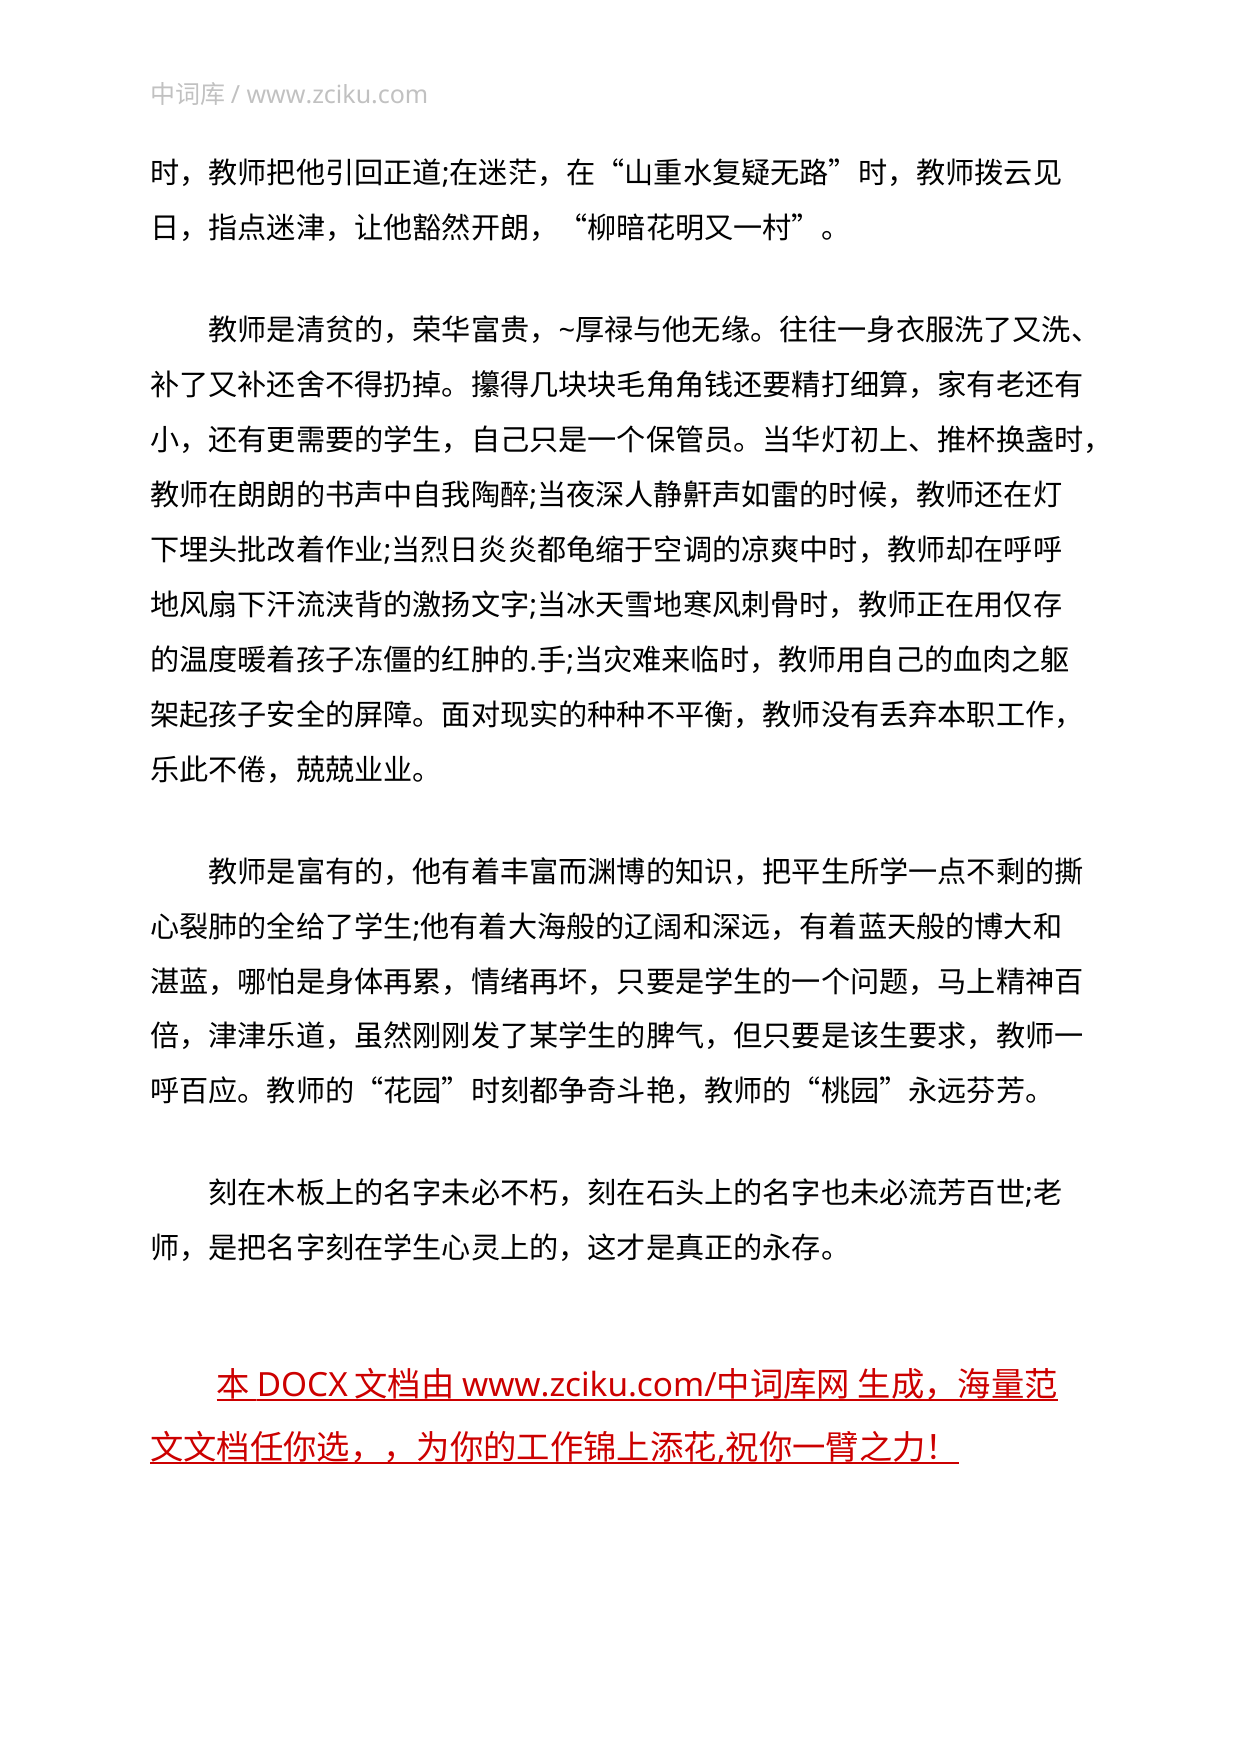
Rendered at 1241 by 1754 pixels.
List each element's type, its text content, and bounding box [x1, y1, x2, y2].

text 本DOCX文档由 www.zciku.com/中词库网 生成，海量范文文档任你选，，为你的工作锦上添花,祝你一臂之力！ [150, 1358, 1090, 1469]
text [150, 150, 1090, 247]
text 教师是富有的，他有着丰富而渊博的知识，把平生所学一点不剩的撕心裂肺的全给了学生;他有着大海般的辽阔和深远，有着蓝天般的博大和湛蓝，哪怕是身体再累，情绪再坏，只要是学生的一个问题，马上精神百倍，津津乐道，虽然刚刚发了某学生的脾气，但只要是该生要求，教师一呼百应。教师的“花园”时刻都争奇斗艳，教师的“桃园”永远芬芳。 [150, 848, 1090, 1110]
text 教师是清贫的，荣华富贵，~厚禄与他无缘。往往一身衣服洗了又洗、补了又补还舍不得扔掉。攥得几块块毛角角钱还要精打细算，家有老还有小，还有更需要的学生，自己只是一个保管员。当华灯初上、推杯换盏时，教师在朗朗的书声中自我陶醉;当夜深人静鼾声如雷的时候，教师还在灯下埋头批改着作业;当烈日炎炎都龟缩于空调的凉爽中时，教师却在呼呼地风扇下汗流浃背的激扬文字;当冰天雪地寒风刺骨时，教师正在用仅存的温度暖着孩子冻僵的红肿的.手;当灾难来临时，教师用自己的血肉之躯架起孩子安全的屏障。面对现实的种种不平衡，教师没有丢弃本职工作，乐此不倦，兢兢业业。 [150, 307, 1090, 789]
text 刻在木板上的名字未必不朽，刻在石头上的名字也未必流芳百世;老师，是把名字刻在学生心灵上的，这才是真正的永存。 [150, 1170, 1090, 1267]
